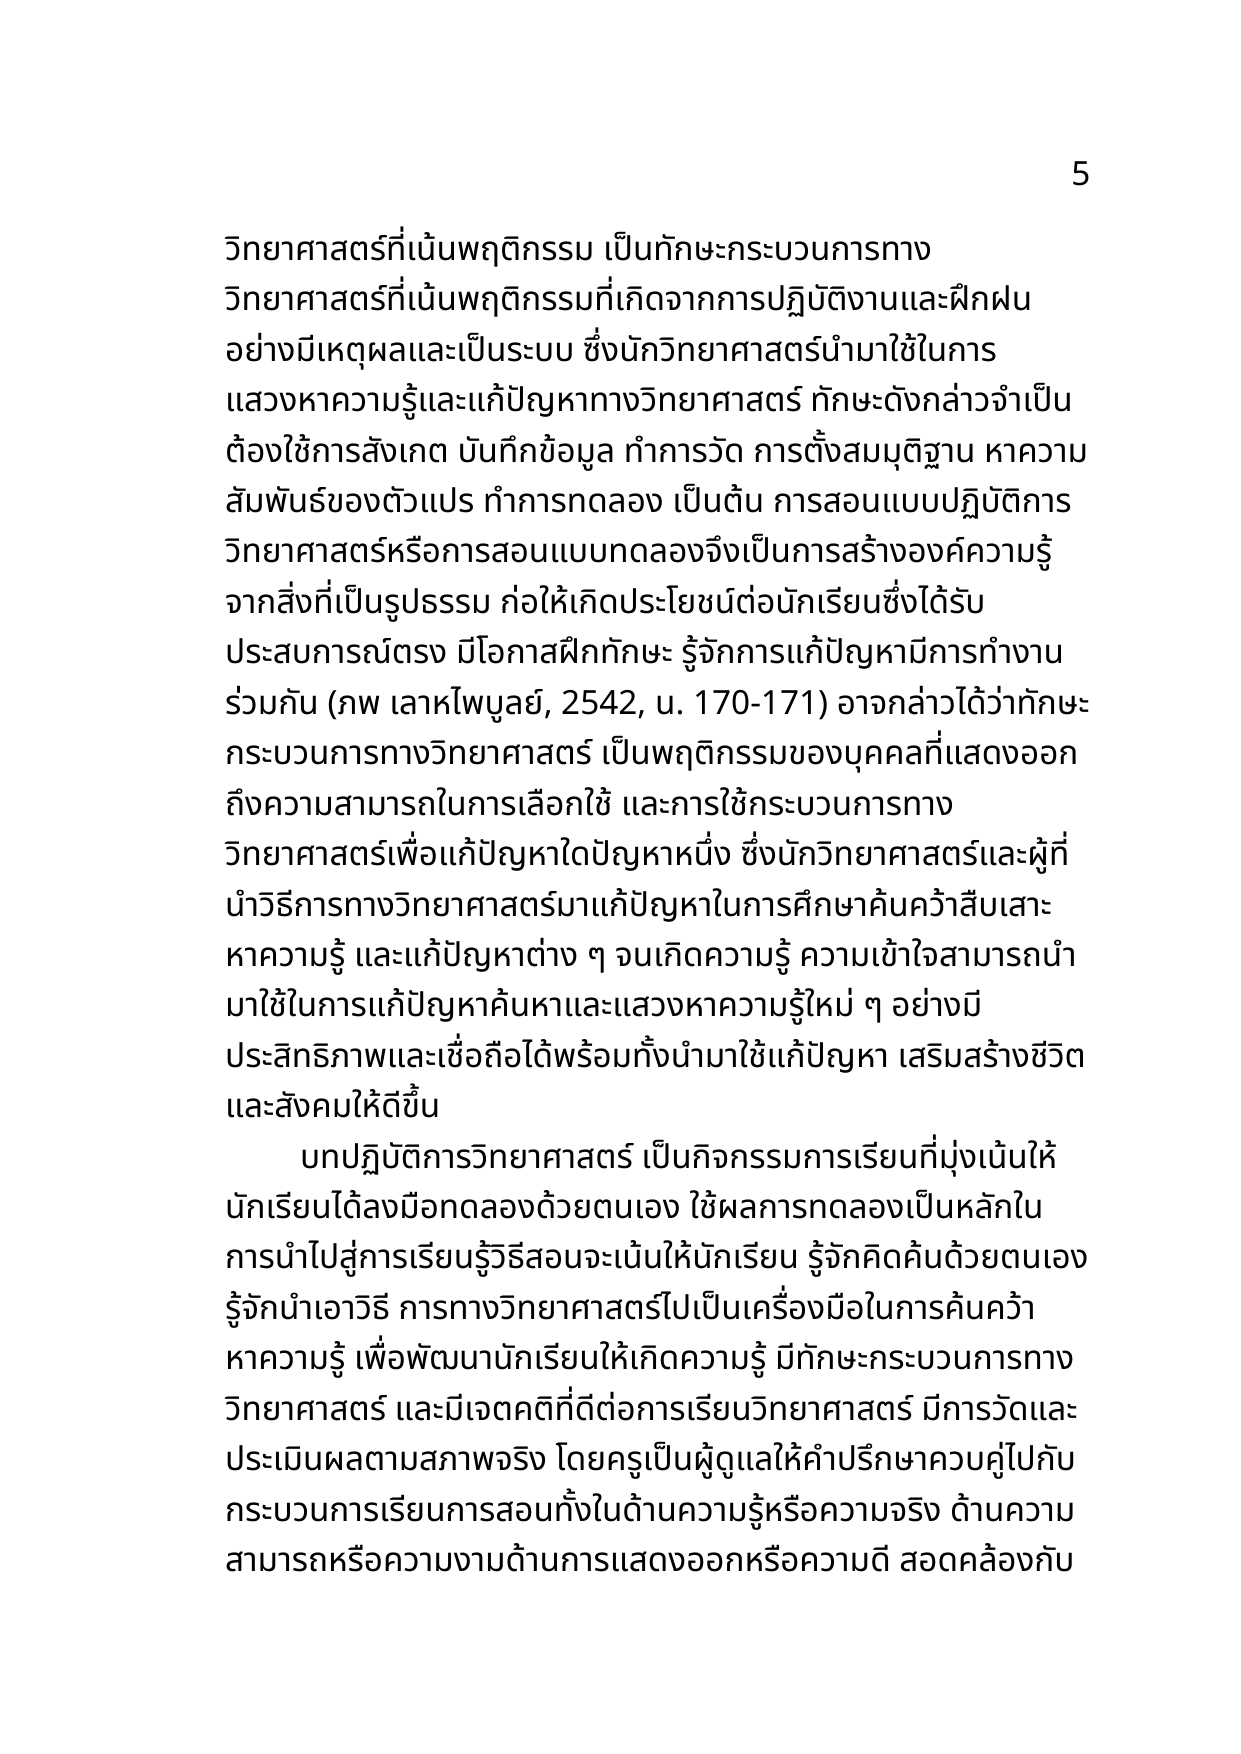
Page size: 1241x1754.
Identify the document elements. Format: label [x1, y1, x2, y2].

text [225, 225, 1090, 1133]
text [225, 1133, 1090, 1586]
